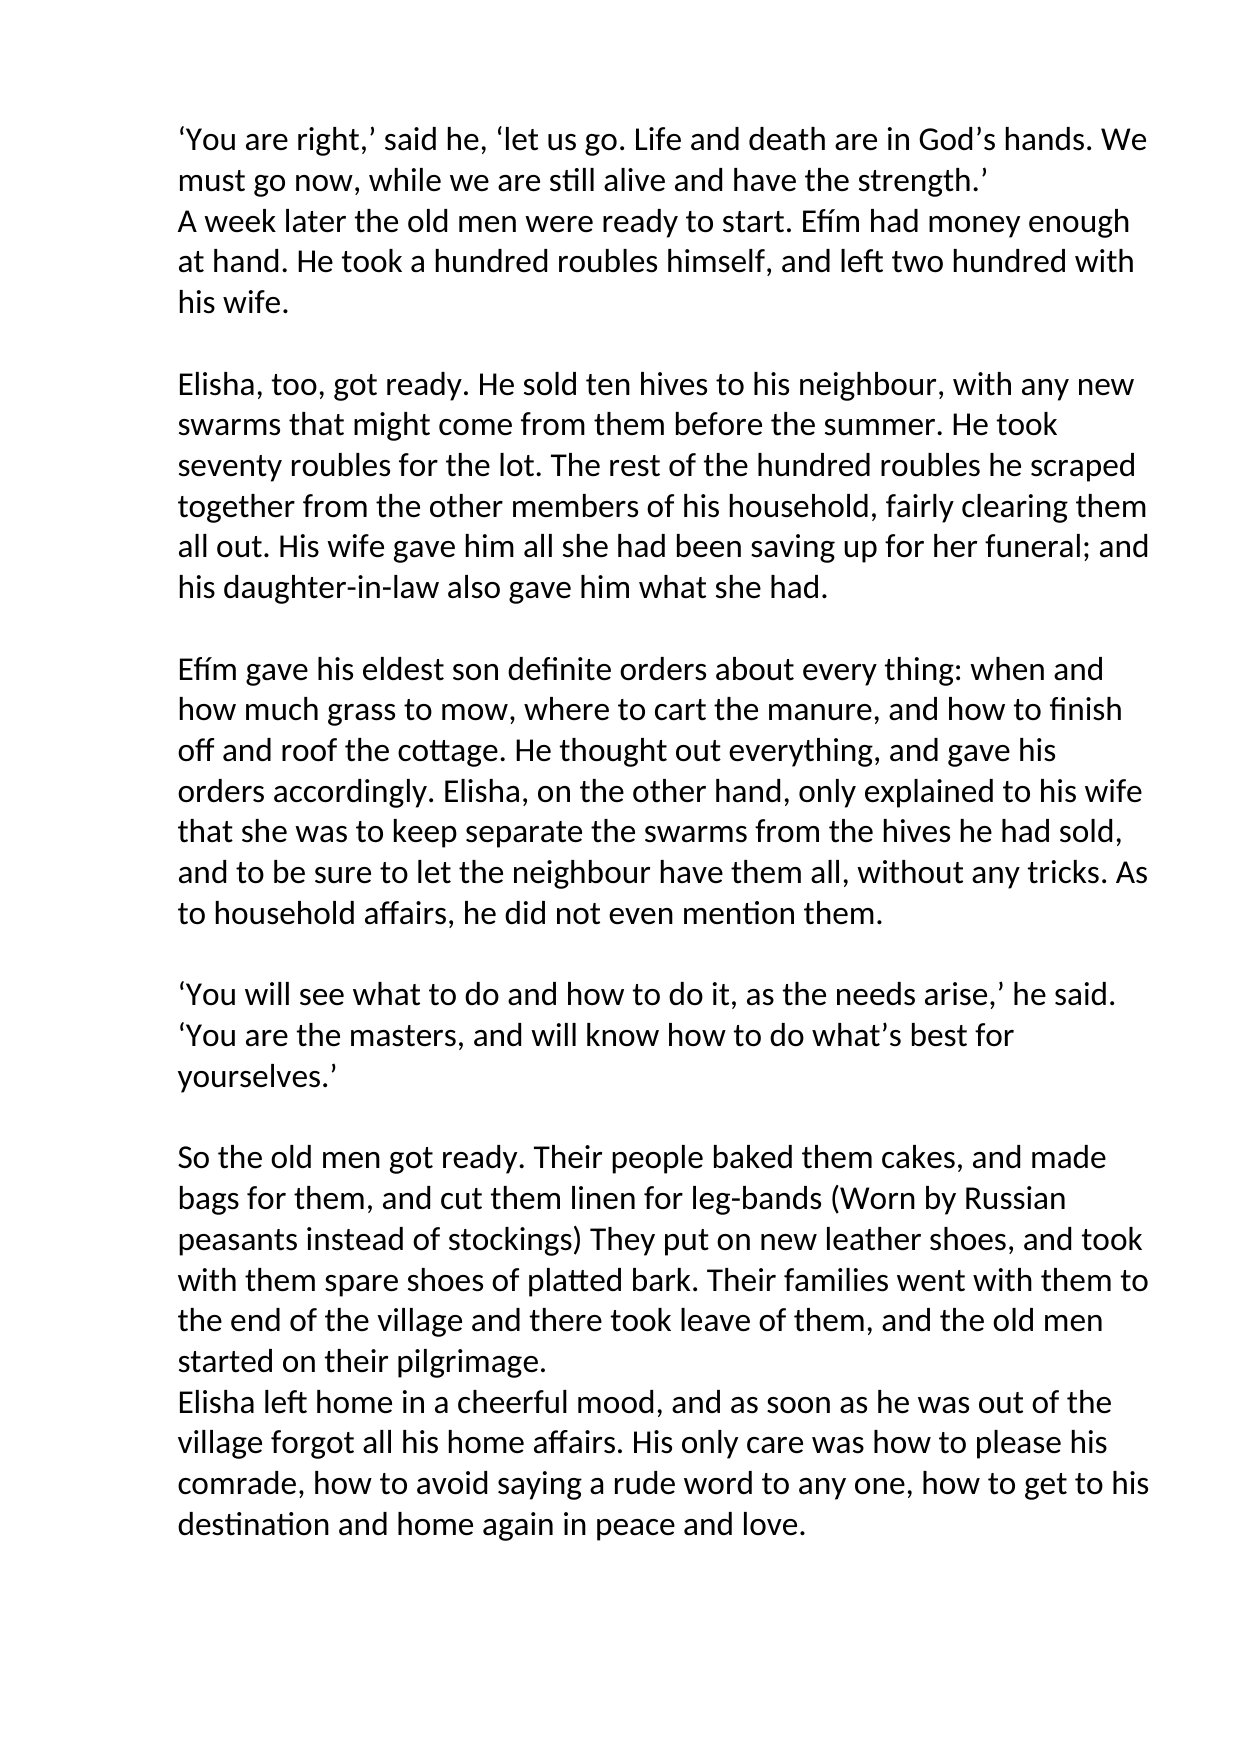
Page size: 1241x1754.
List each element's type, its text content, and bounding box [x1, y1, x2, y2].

text So the old men got ready. Their people baked them cakes, and made bags for them, and cut them linen for leg-bands (Worn by Russian peasants instead of stockings) They put on new leather shoes, and took with them spare shoes of platted bark. Their families went with them to the end of the village and there took leave of them, and the old men started on their pilgrimage. [177, 1136, 1152, 1381]
text ‘You are right,’ said he, ‘let us go. Life and death are in God’s hands. We must go now, while we are still alive and have the strength.’ [177, 118, 1152, 199]
text ‘You will see what to do and how to do it, as the needs arise,’ he said. ‘You are the masters, and will know how to do what’s best for yourselves.’ [177, 973, 1152, 1096]
text Elisha, too, got ready. He sold ten hives to his neighbour, with any new swarms that might come from them before the summer. He took seventy roubles for the lot. The rest of the hundred roubles he scraped together from the other members of his household, fairly clearing them all out. His wife gave him all she had been saving up for her funeral; and his daughter-in-law also gave him what she had. [177, 362, 1152, 607]
text Elisha left home in a cheerful mood, and as soon as he was out of the village forgot all his home affairs. His only care was how to please his comrade, how to avoid saying a rude word to any one, how to get to his destination and home again in peace and love. [177, 1381, 1152, 1544]
text Efím gave his eldest son definite orders about every thing: when and how much grass to mow, where to cart the manure, and how to finish off and roof the cottage. He thought out everything, and gave his orders accordingly. Elisha, on the other hand, only explained to his wife that she was to keep separate the swarms from the hives he had sold, and to be sure to let the neighbour have them all, without any tricks. As to household affairs, he did not even mention them. [177, 648, 1152, 933]
text A week later the old men were ready to start. Efím had money enough at hand. He took a hundred roubles himself, and left two hundred with his wife. [177, 199, 1152, 322]
